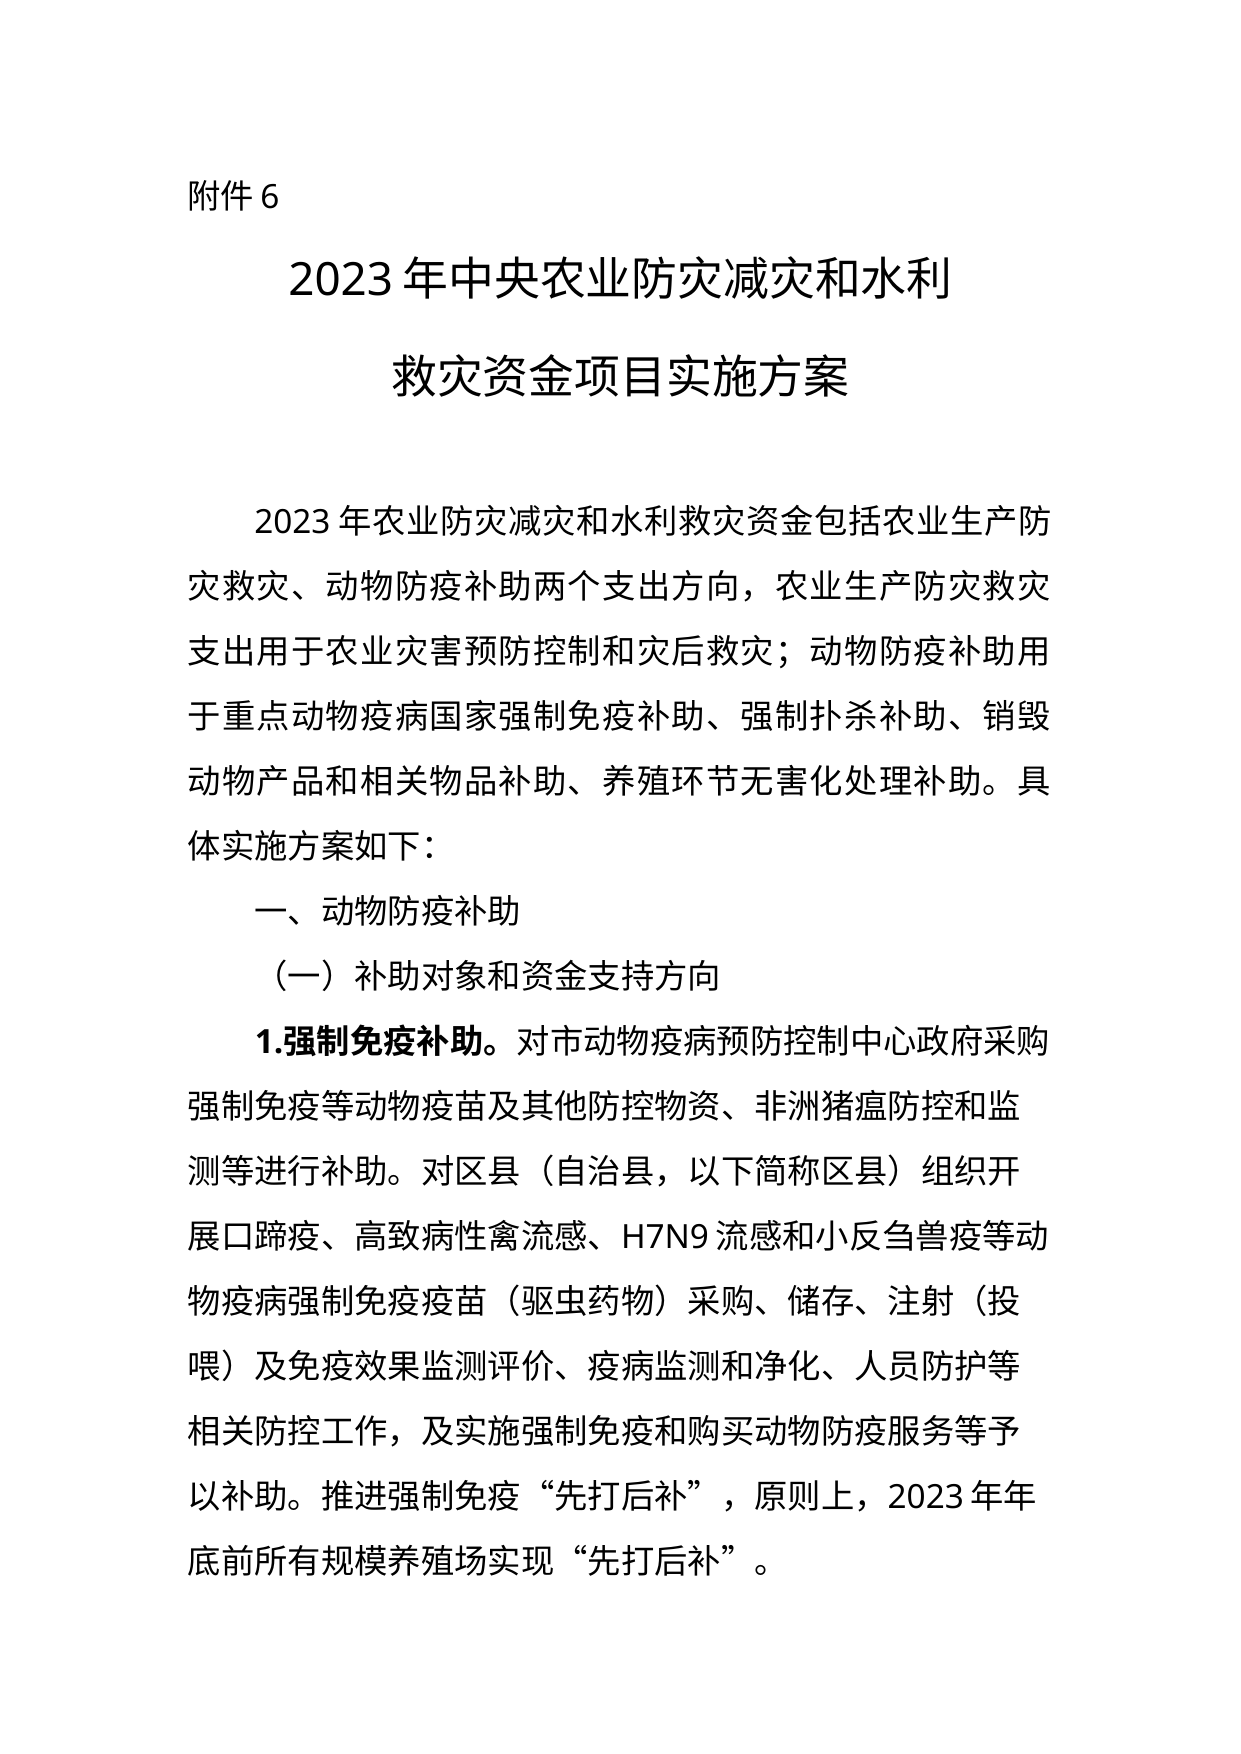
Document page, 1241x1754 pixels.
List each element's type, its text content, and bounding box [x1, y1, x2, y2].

text 1.强制免疫补助。对市动物疫病预防控制中心政府采购强制免疫等动物疫苗及其他防控物资、非洲猪瘟防控和监测等进行补助。对区县（自治县，以下简称区县）组织开展口蹄疫、高致病性禽流感、H7N9流感和小反刍兽疫等动物疫病强制免疫疫苗（驱虫药物）采购、储存、注射（投喂）及免疫效果监测评价、疫病监测和净化、人员防护等相关防控工作，及实施强制免疫和购买动物防疫服务等予以补助。推进强制免疫“先打后补”，原则上，2023年年底前所有规模养殖场实现“先打后补”。 [187, 1007, 1053, 1592]
text 救灾资金项目实施方案 [187, 324, 1053, 422]
text 附件6 [187, 162, 1053, 227]
text 2023年农业防灾减灾和水利救灾资金包括农业生产防灾救灾、动物防疫补助两个支出方向，农业生产防灾救灾支出用于农业灾害预防控制和灾后救灾；动物防疫补助用于重点动物疫病国家强制免疫补助、强制扑杀补助、销毁动物产品和相关物品补助、养殖环节无害化处理补助。具体实施方案如下： [187, 487, 1053, 877]
text （一）补助对象和资金支持方向 [187, 942, 1053, 1007]
text 一、动物防疫补助 [187, 877, 1053, 942]
text 2023年中央农业防灾减灾和水利 [187, 227, 1053, 324]
